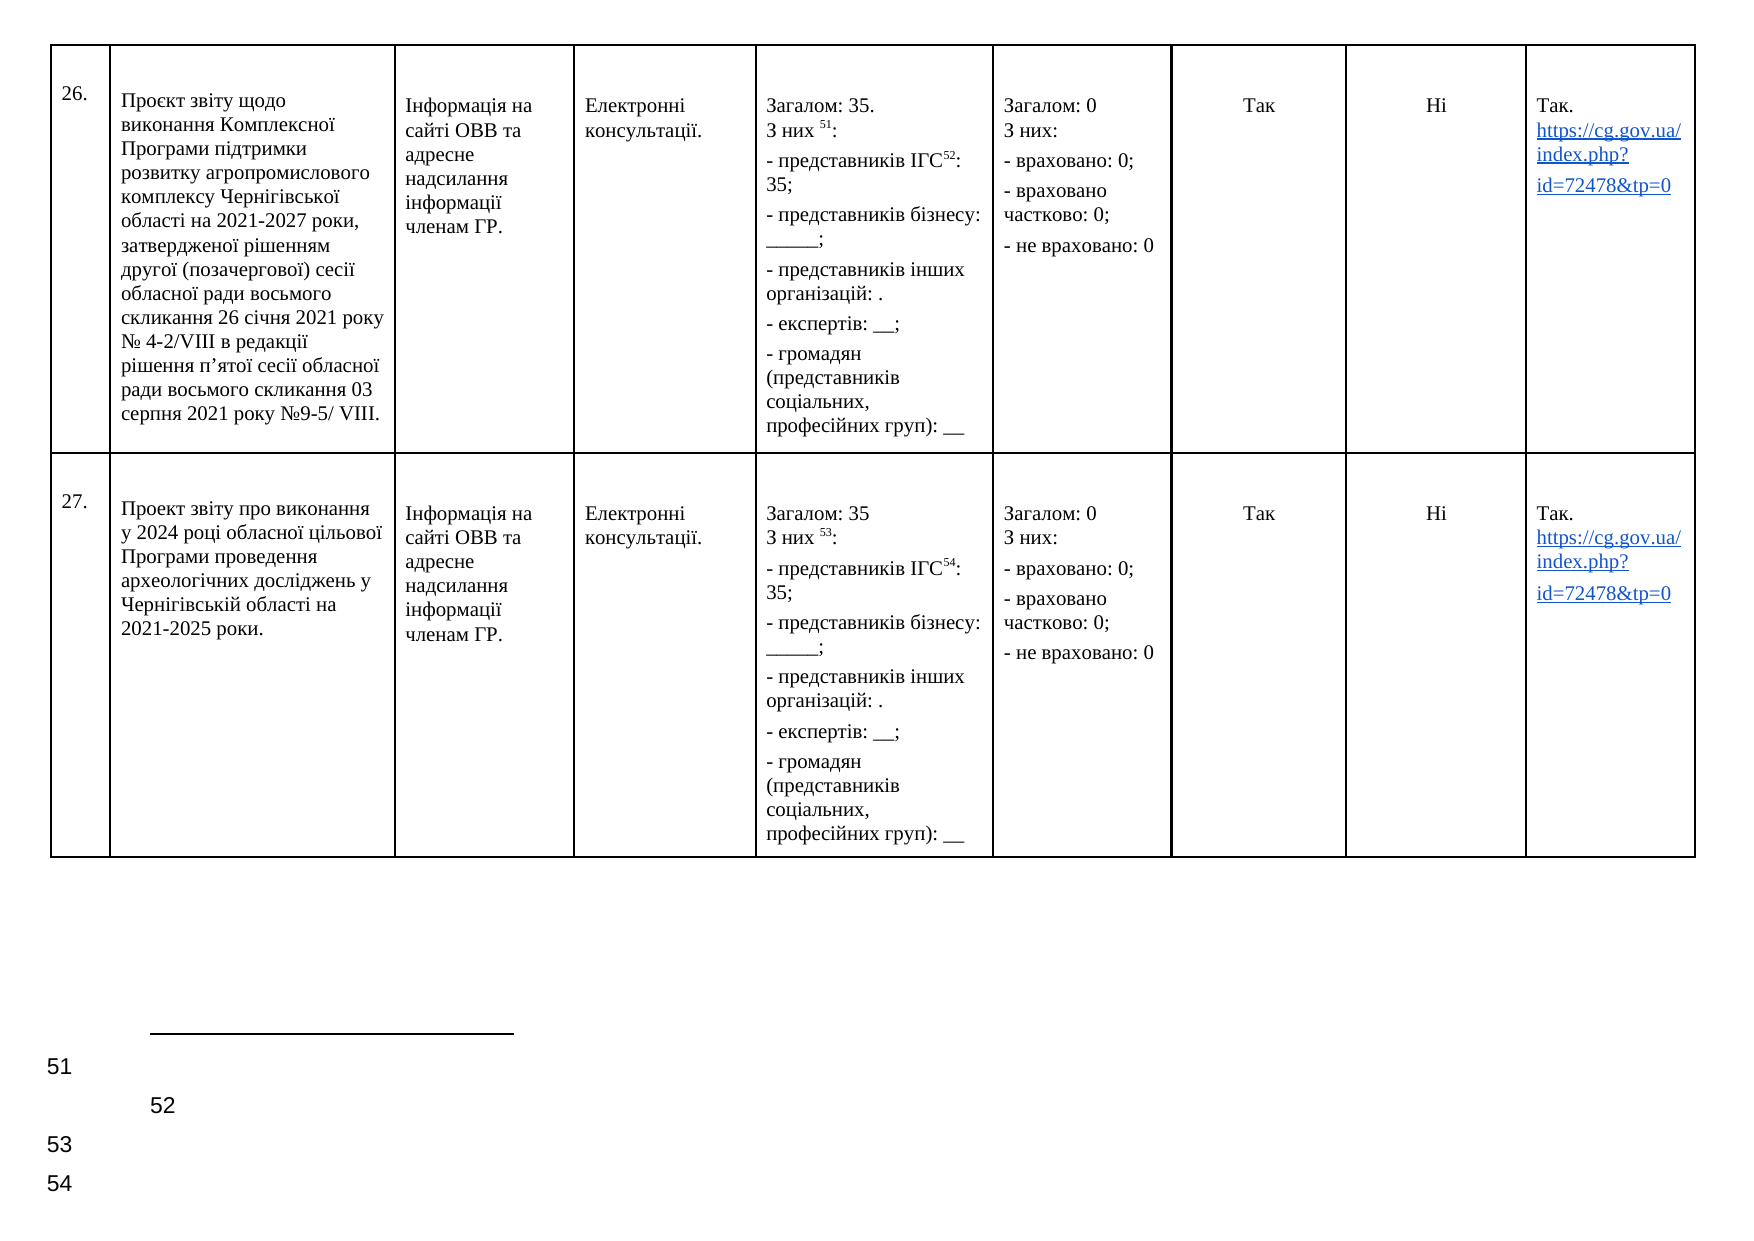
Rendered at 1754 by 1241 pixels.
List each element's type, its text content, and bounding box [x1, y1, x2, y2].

table_cell 26. [52, 46, 109, 452]
table_cell Загалом: 0 З них: - враховано: 0; - враховано частково: 0; - не враховано: 0 [994, 454, 1170, 856]
table_cell Інформація на сайті ОВВ та адресне надсилання інформації членам ГР. [396, 46, 573, 452]
table_cell Ні [1347, 454, 1525, 856]
table_cell Ні [1347, 46, 1525, 452]
table_cell Так. https://cg.gov.ua/index.php?id=72478&tp=0 [1527, 454, 1694, 856]
table_cell Загалом: 0 З них: - враховано: 0; - враховано частково: 0; - не враховано: 0 [994, 46, 1170, 452]
table_cell Електронні консультації. [575, 46, 755, 452]
table_cell Інформація на сайті ОВВ та адресне надсилання інформації членам ГР. [396, 454, 573, 856]
table_cell Електронні консультації. [575, 454, 755, 856]
table_cell Так. https://cg.gov.ua/index.php?id=72478&tp=0 [1527, 46, 1694, 452]
table_cell Так [1173, 454, 1345, 856]
table_cell Загалом: 35. З них : - представників ІГС: 35; - представників бізнесу: _____; - представників інших організацій: . - експертів: __; - громадян (представників соціальних, професійних груп): __ [757, 46, 992, 452]
table_cell 27. [52, 454, 109, 856]
table_cell Проект звіту про виконання у 2024 році обласної цільової Програми проведення археологічних досліджень у Чернігівській області на 2021-2025 роки. [111, 454, 394, 856]
table_cell Загалом: 35 З них : - представників ІГС: 35; - представників бізнесу: _____; - представників інших організацій: . - експертів: __; - громадян (представників соціальних, професійних груп): __ [757, 454, 992, 856]
table_cell Так [1173, 46, 1345, 452]
table_cell Проєкт звіту щодо виконання Комплексної Програми підтримки розвитку агропромислового комплексу Чернігівської області на 2021-2027 роки, затвердженої рішенням другої (позачергової) сесії обласної ради восьмого скликання 26 січня 2021 року № 4-2/VIII в редакції рішення п’ятої сесії обласної ради восьмого скликання 03 серпня 2021 року №9-5/ VIIІ. [111, 46, 394, 452]
